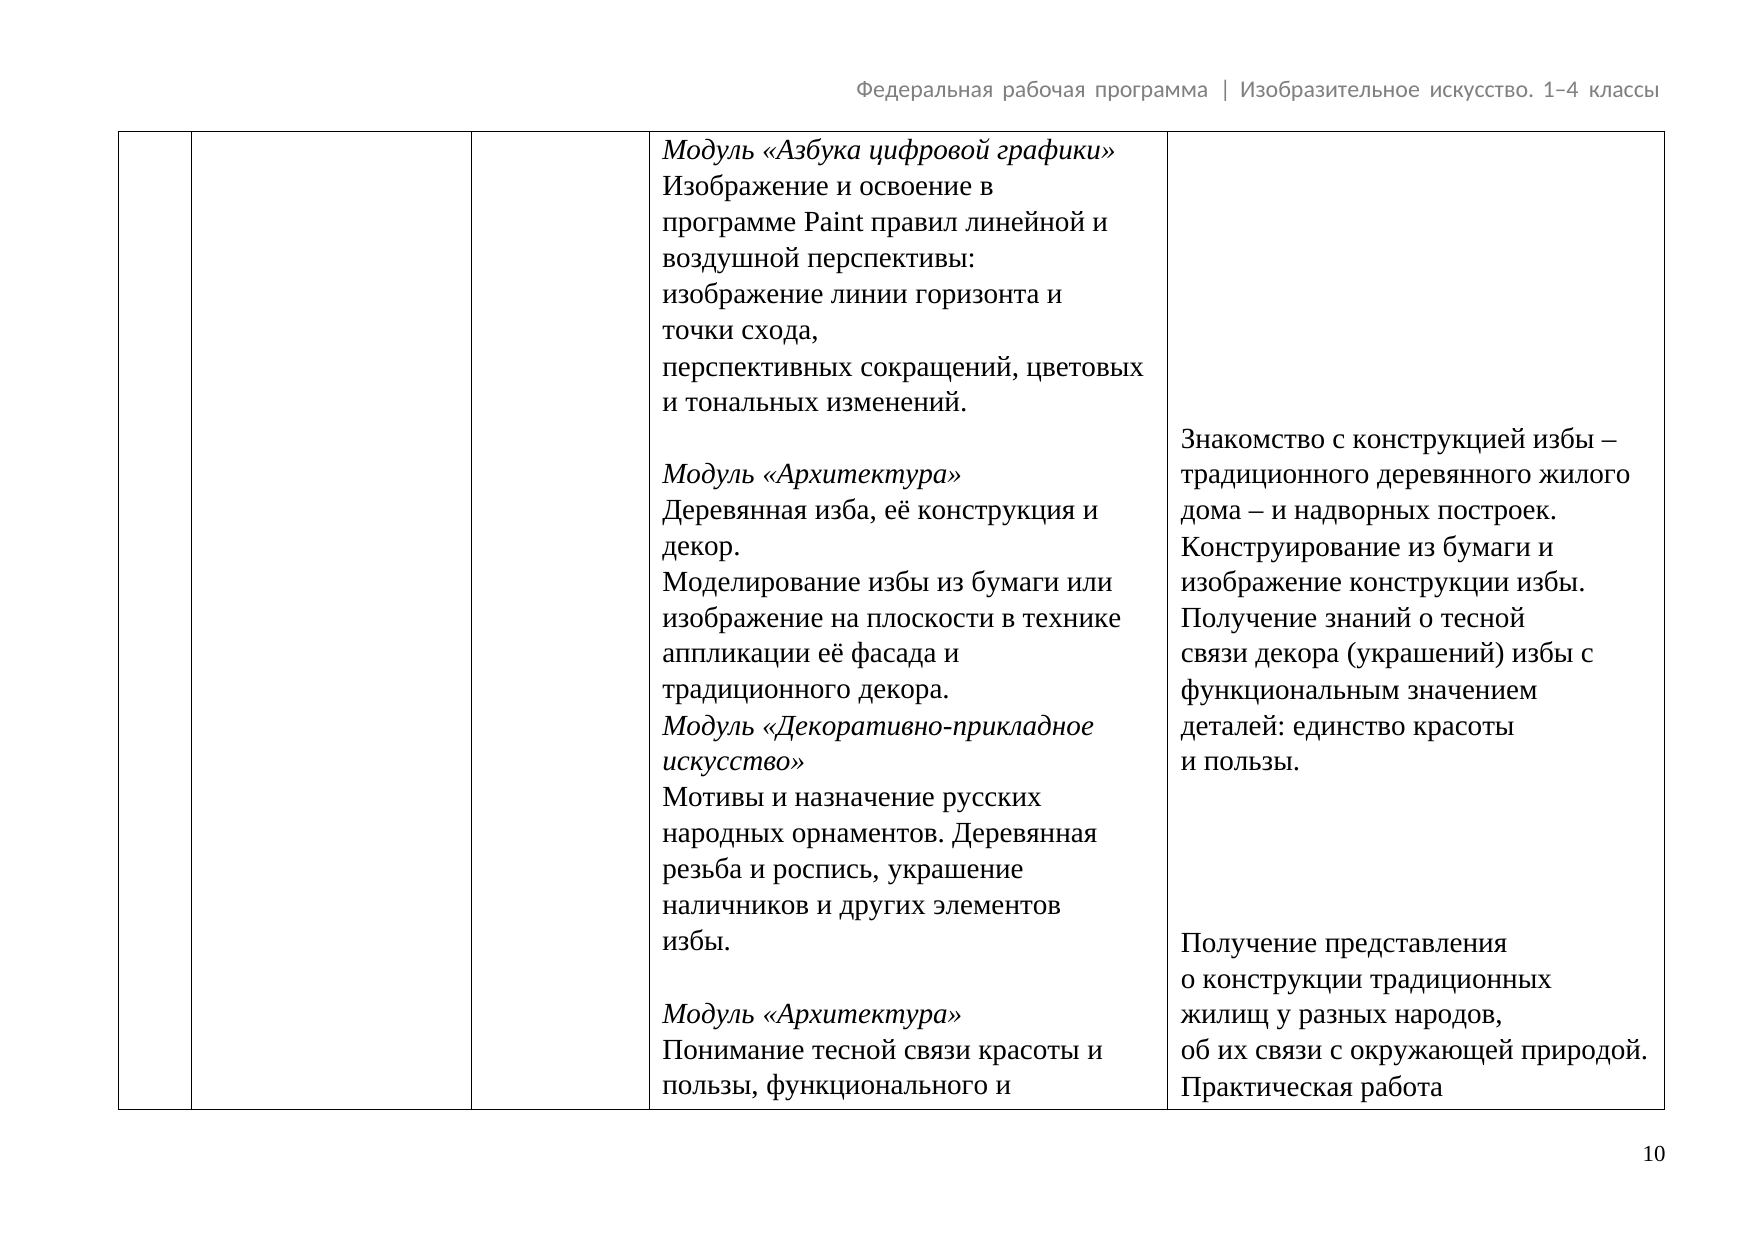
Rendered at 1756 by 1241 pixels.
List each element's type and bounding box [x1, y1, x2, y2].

table_header [119, 132, 191, 1109]
table_header [650, 132, 1167, 1109]
table_header [192, 132, 471, 1109]
table_header [1168, 132, 1664, 1109]
table_header [472, 132, 649, 1109]
